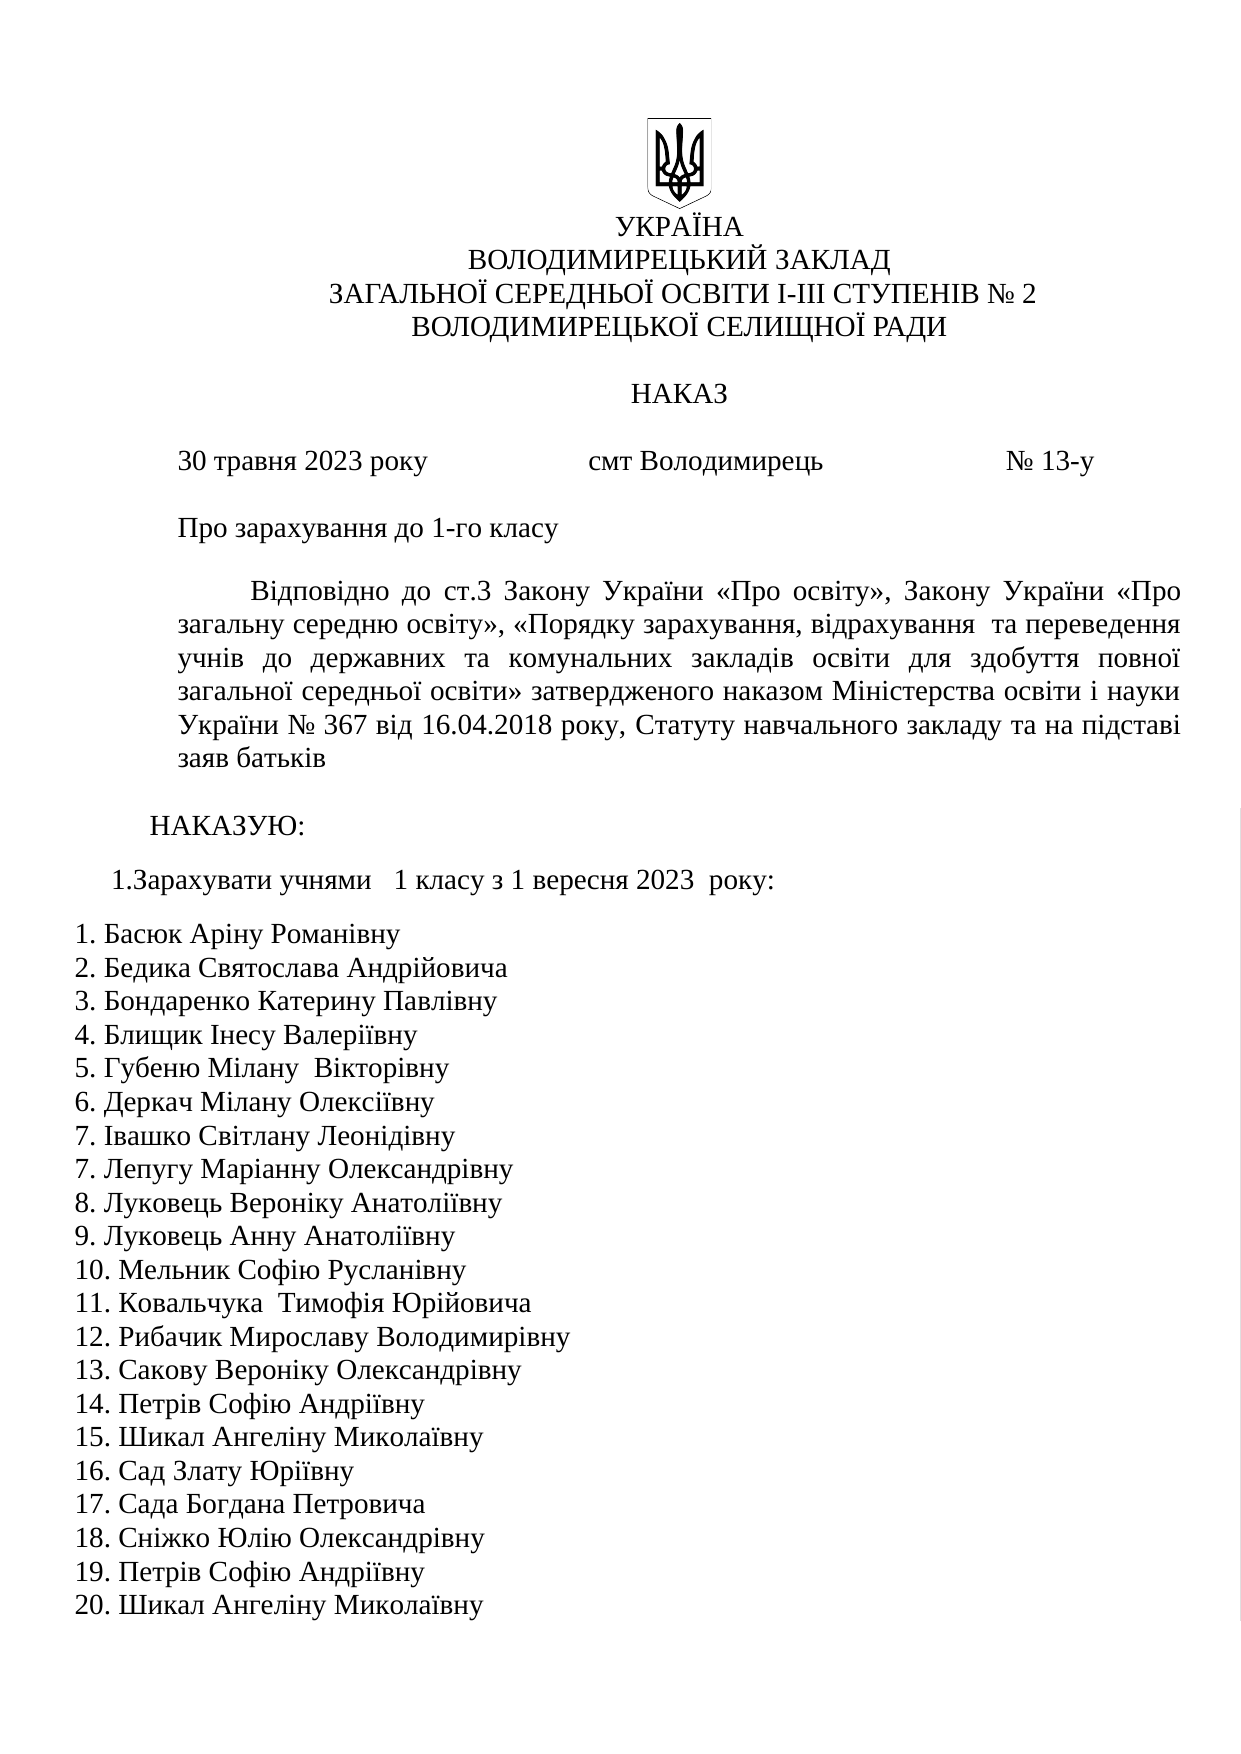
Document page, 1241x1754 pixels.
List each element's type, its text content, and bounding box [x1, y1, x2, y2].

text ВОЛОДИМИРЕЦЬКОЇ СЕЛИЩНОЇ РАДИ [177, 309, 1181, 343]
picture [647, 118, 712, 209]
text Відповідно до ст.3 Закону України «Про освіту», Закону України «Про загальну середню освіту», «Порядку зарахування, відрахування та переведення учнів до державних та комунальних закладів освіти для здобуття повної загальної середньої освіти» затвердженого наказом Міністерства освіти і науки України № 367 від 16.04.2018 року, Статуту навчального закладу та на підставі заяв батьків [177, 573, 1181, 774]
text НАКАЗ [177, 376, 1181, 410]
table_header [63, 808, 1240, 1621]
text УКРАЇНА [177, 209, 1181, 242]
text 30 травня 2023 року смт Володимирець № 13-у [177, 443, 1181, 477]
text Про зарахування до 1-го класу [177, 511, 1181, 544]
text ВОЛОДИМИРЕЦЬКИЙ ЗАКЛАД [177, 242, 1181, 276]
text ЗАГАЛЬНОЇ СЕРЕДНЬОЇ ОСВІТИ І-ІІІ СТУПЕНІВ № 2 [177, 276, 1181, 309]
